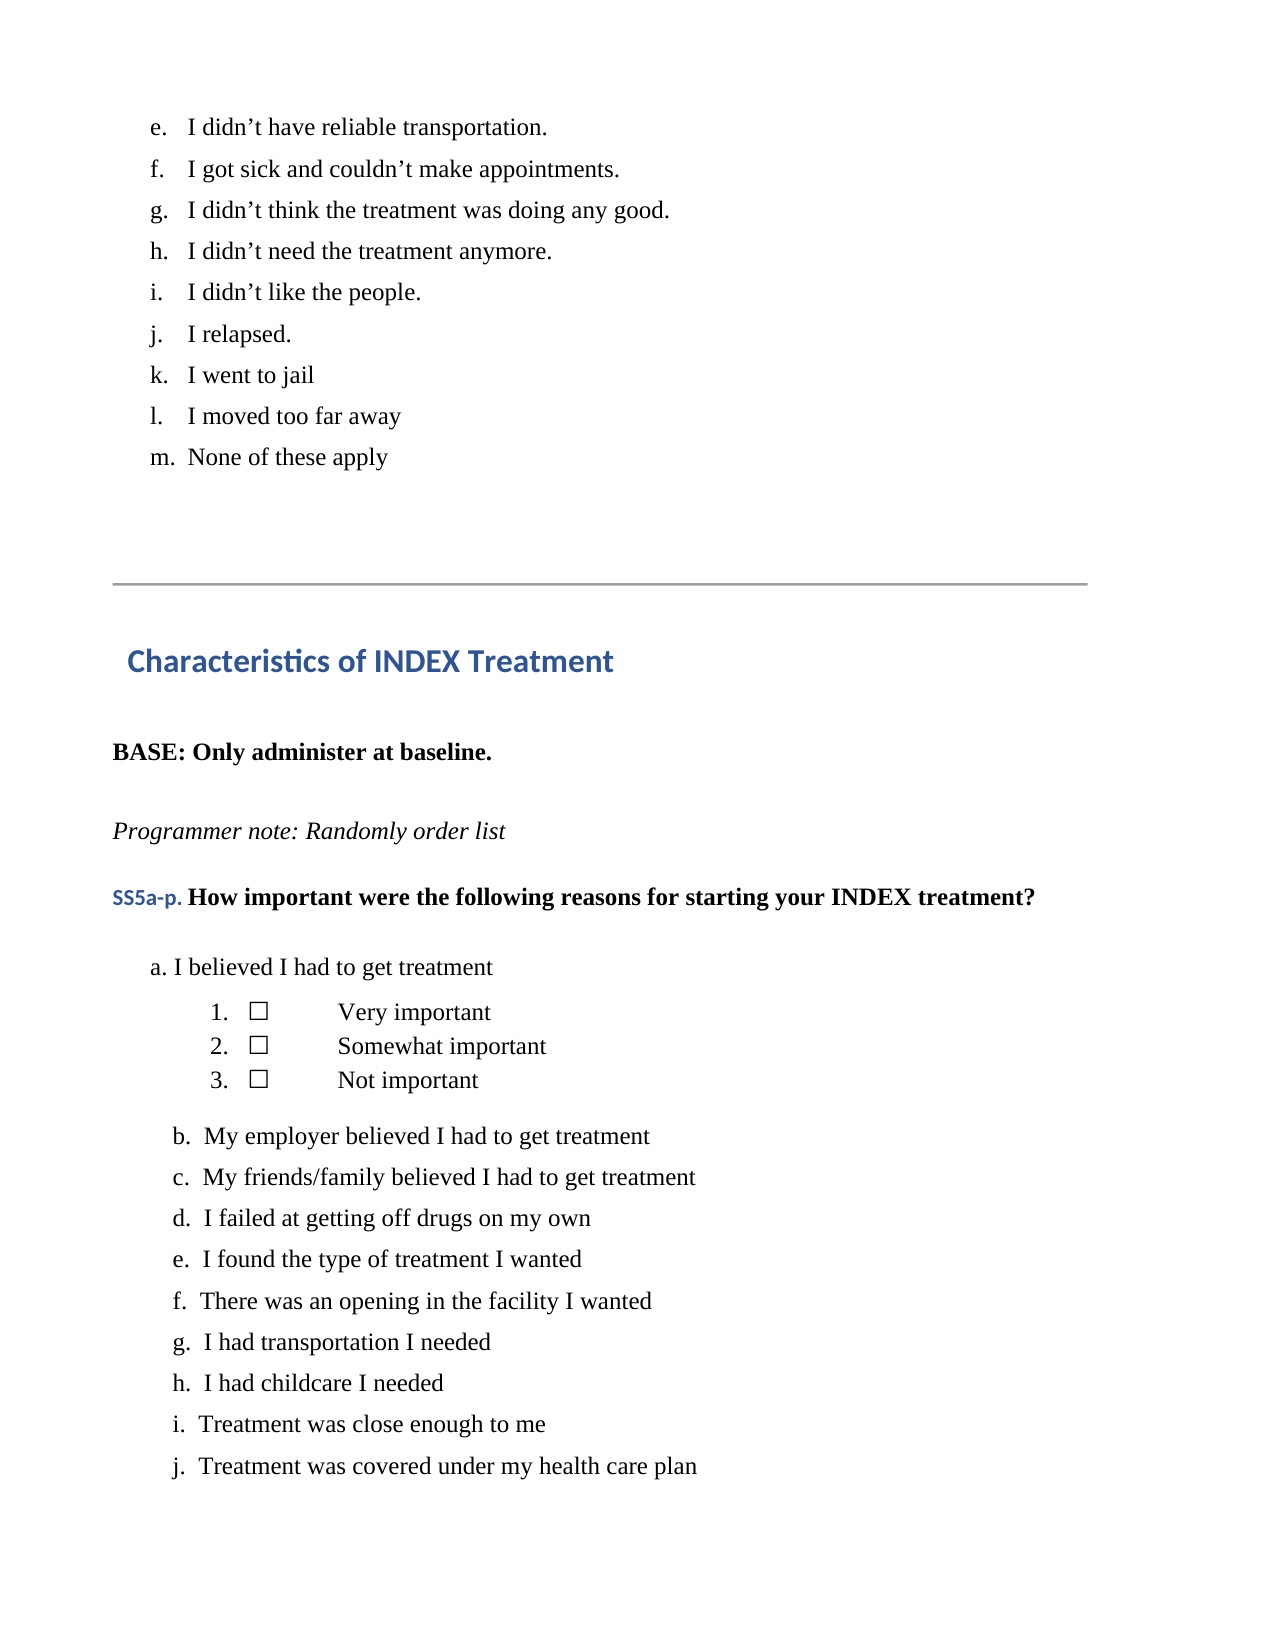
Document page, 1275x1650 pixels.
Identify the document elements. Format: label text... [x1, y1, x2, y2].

text b. My employer believed I had to get treatment [172, 1121, 1162, 1149]
list I didn’t have reliable transportation. [150, 112, 1162, 141]
subtitle Programmer note: Randomly order list [112, 816, 1162, 844]
list Very important [210, 993, 1162, 1028]
list Somewhat important [210, 1028, 1162, 1062]
list I didn’t need the treatment anymore. [150, 236, 1162, 265]
list I didn’t think the treatment was doing any good. [150, 195, 1162, 224]
list Not important [210, 1062, 1162, 1096]
text f. There was an opening in the facility I wanted [172, 1286, 1162, 1314]
list I got sick and couldn’t make appointments. [150, 154, 1162, 182]
text a. I believed I had to get treatment [150, 952, 1162, 981]
list I moved too far away [150, 401, 1162, 430]
list I relapsed. [150, 319, 1162, 347]
subtitle BASE: Only administer at baseline. [112, 737, 1162, 766]
list I went to jail [150, 360, 1162, 389]
text d. I failed at getting off drugs on my own [172, 1203, 1162, 1232]
text e. I found the type of treatment I wanted [172, 1244, 1162, 1273]
text h. I had childcare I needed [172, 1368, 1162, 1397]
list None of these apply [150, 442, 1162, 471]
text i. Treatment was close enough to me [172, 1409, 1162, 1438]
text g. I had transportation I needed [172, 1327, 1162, 1356]
text c. My friends/family believed I had to get treatment [172, 1162, 1162, 1191]
text SS5a-p. How important were the following reasons for starting your INDEX treatment? [112, 882, 1162, 911]
text j. Treatment was covered under my health care plan [172, 1451, 1162, 1479]
subtitle Characteristics of INDEX Treatment [112, 640, 1162, 681]
list I didn’t like the people. [150, 277, 1162, 306]
